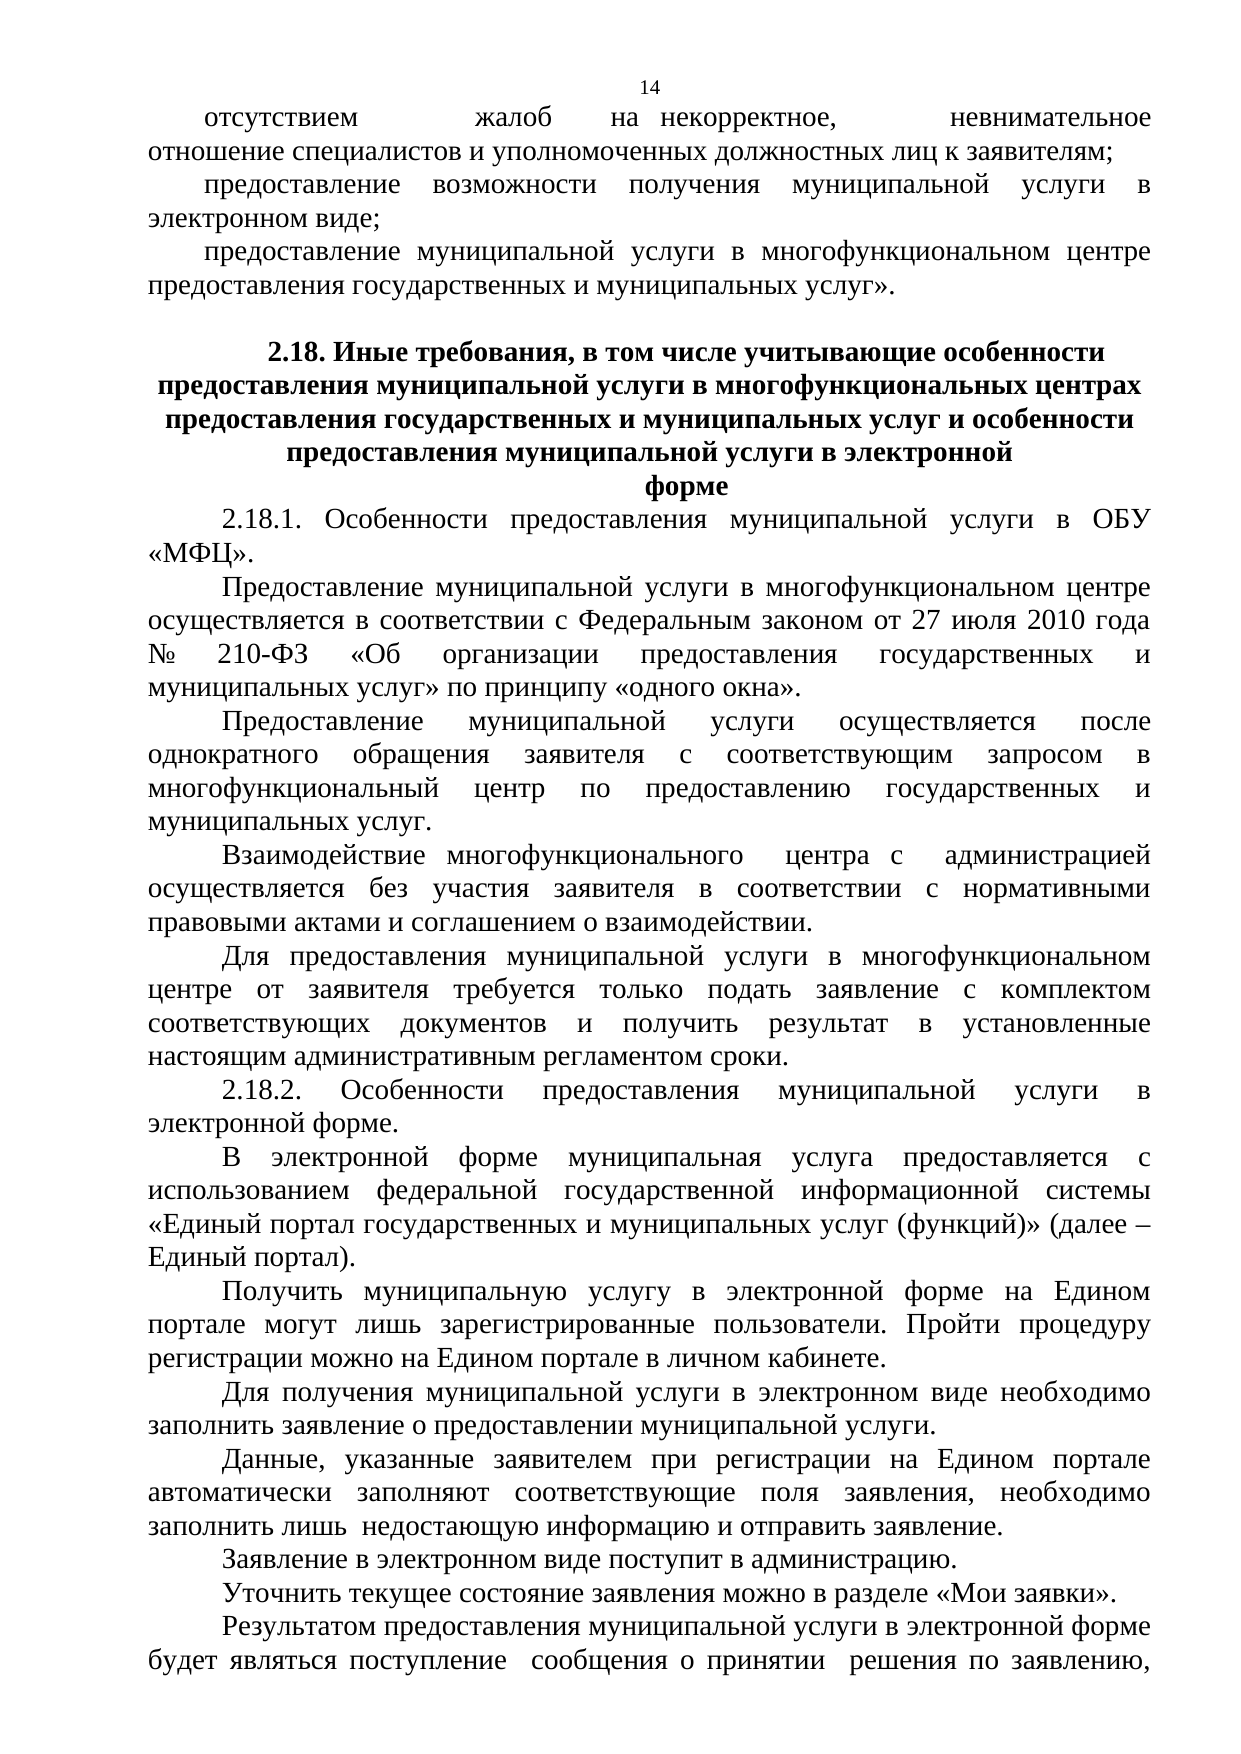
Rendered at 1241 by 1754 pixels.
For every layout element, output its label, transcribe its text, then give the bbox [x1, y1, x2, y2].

text 2.18.1. Особенности предоставления муниципальной услуги в ОБУ «МФЦ». [148, 502, 1152, 569]
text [148, 1608, 1152, 1676]
text Предоставление муниципальной услуги осуществляется после однократного обращения заявителя с соответствующим запросом в многофункциональный центр по предоставлению государственных и муниципальных услуг. [148, 703, 1152, 837]
text Для получения муниципальной услуги в электронном виде необходимо заполнить заявление о предоставлении муниципальной услуги. [148, 1374, 1152, 1441]
text Уточнить текущее состояние заявления можно в разделе «Мои заявки». [148, 1575, 1152, 1608]
text предоставление возможности получения муниципальной услуги в электронном виде; [148, 166, 1152, 233]
text Заявление в электронном виде поступит в администрацию. [148, 1541, 1152, 1575]
text Предоставление муниципальной услуги в многофункциональном центре осуществляется в соответствии с Федеральным законом от 27 июля 2010 года № 210-ФЗ «Об организации предоставления государственных и муниципальных услуг» по принципу «одного окна». [148, 569, 1152, 703]
text форме [148, 468, 1152, 502]
text 2.18. Иные требования, в том числе учитывающие особенности предоставления муниципальной услуги в многофункциональных центрах предоставления государственных и муниципальных услуг и особенности предоставления муниципальной услуги в электронной [148, 334, 1152, 468]
text отсутствием жалоб на некорректное, невнимательное отношение специалистов и уполномоченных должностных лиц к заявителям; [148, 99, 1152, 166]
text Для предоставления муниципальной услуги в многофункциональном центре от заявителя требуется только подать заявление с комплектом соответствующих документов и получить результат в установленные настоящим административным регламентом сроки. [148, 938, 1152, 1072]
text Взаимодействие многофункционального центра с администрацией осуществляется без участия заявителя в соответствии с нормативными правовыми актами и соглашением о взаимодействии. [148, 837, 1152, 938]
text Данные, указанные заявителем при регистрации на Едином портале автоматически заполняют соответствующие поля заявления, необходимо заполнить лишь недостающую информацию и отправить заявление. [148, 1441, 1152, 1541]
text 2.18.2. Особенности предоставления муниципальной услуги в электронной форме. [148, 1072, 1152, 1139]
text предоставление муниципальной услуги в многофункциональном центре предоставления государственных и муниципальных услуг». [148, 233, 1152, 300]
text Получить муниципальную услугу в электронной форме на Едином портале могут лишь зарегистрированные пользователи. Пройти процедуру регистрации можно на Едином портале в личном кабинете. [148, 1273, 1152, 1374]
text В электронной форме муниципальная услуга предоставляется с использованием федеральной государственной информационной системы «Единый портал государственных и муниципальных услуг (функций)» (далее – Единый портал). [148, 1139, 1152, 1273]
